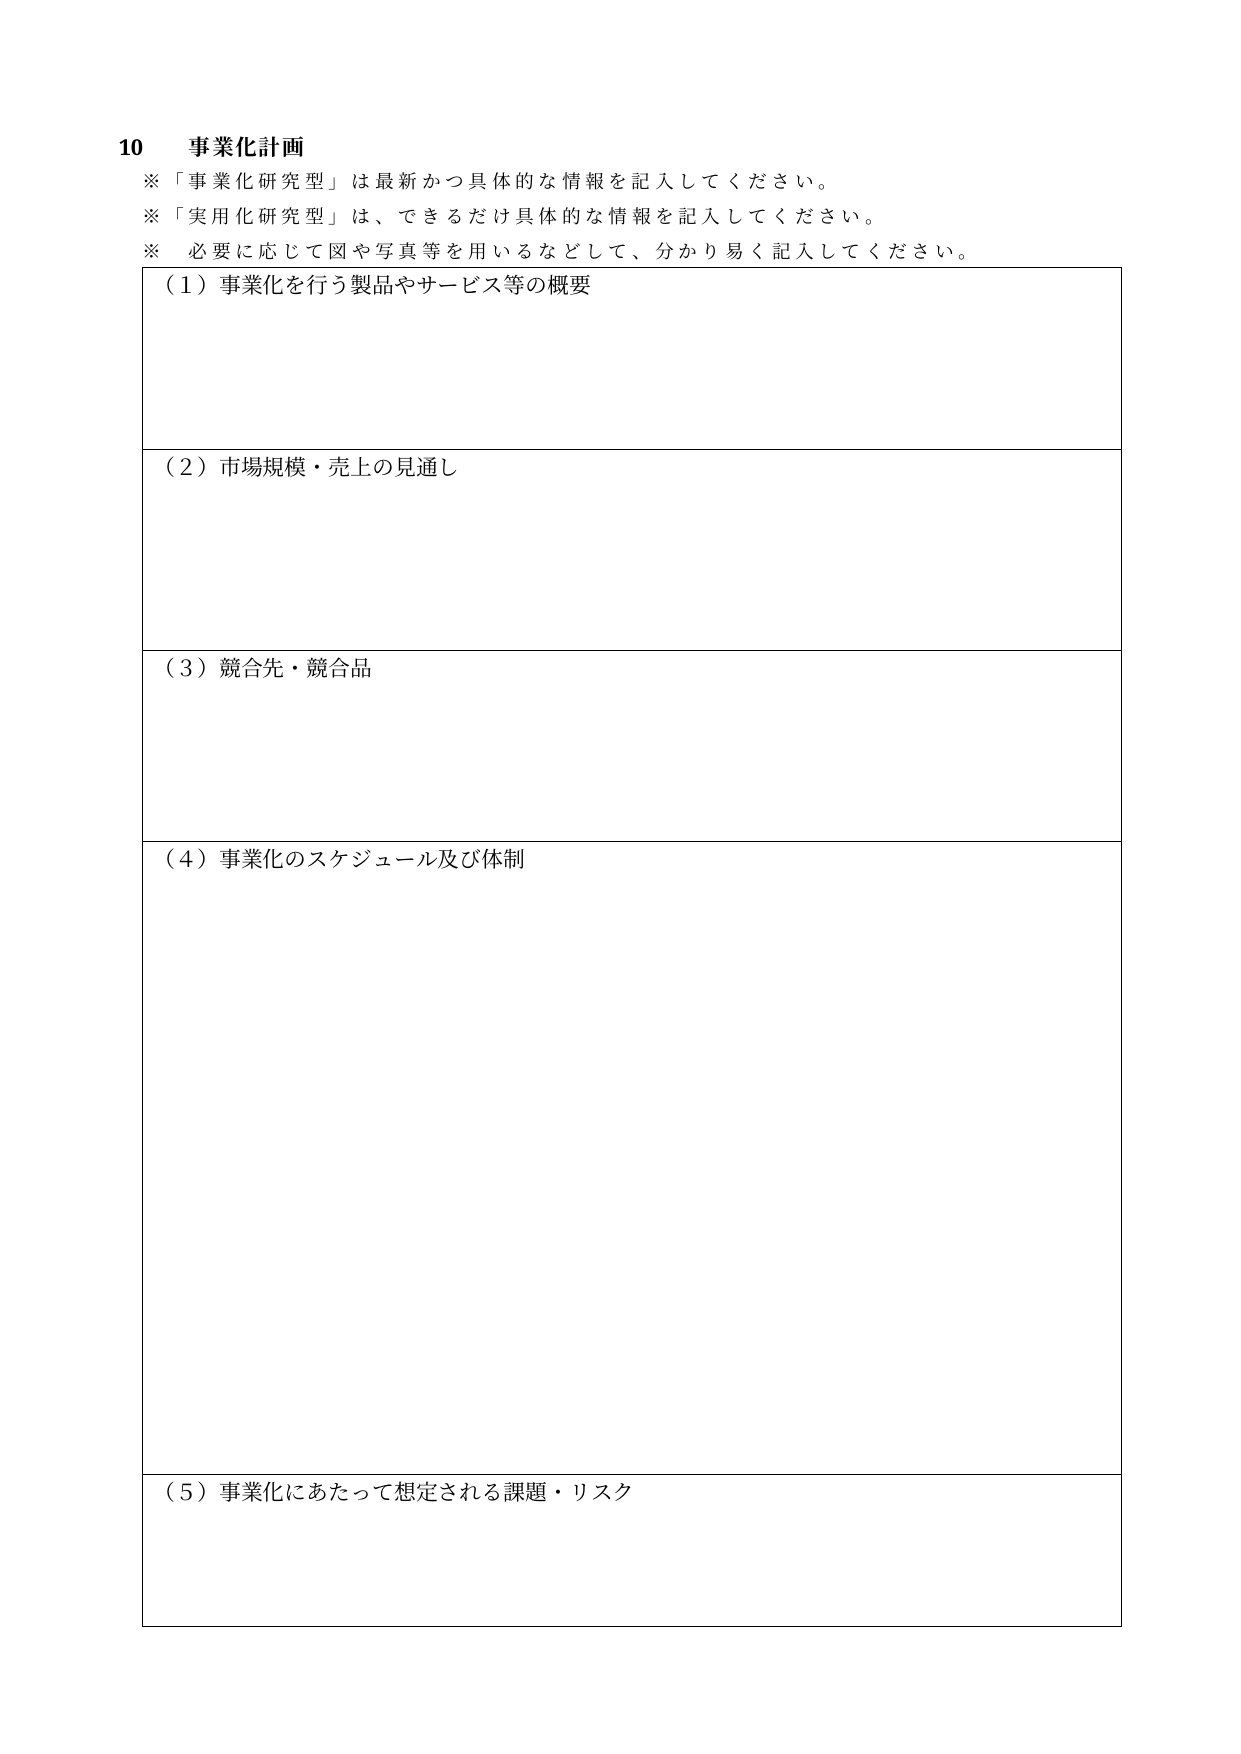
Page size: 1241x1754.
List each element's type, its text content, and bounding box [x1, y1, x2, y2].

table_cell （２）市場規模・売上の見通し [143, 450, 1121, 650]
table_header （１）事業化を行う製品やサービス等の概要 [143, 268, 1121, 449]
text ※ 必要に応じて図や写真等を用いるなどして、分かり易く記入してください。 [118, 233, 1122, 267]
text ※「実用化研究型」は、できるだけ具体的な情報を記入してください。 [118, 198, 1122, 233]
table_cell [143, 1475, 1121, 1626]
text 10 事業化計画 [118, 128, 1122, 163]
table_cell （３）競合先・競合品 [143, 651, 1121, 841]
text ※「事業化研究型」は最新かつ具体的な情報を記入してください。 [118, 163, 1122, 198]
table_cell （４）事業化のスケジュール及び体制 [143, 842, 1121, 1474]
